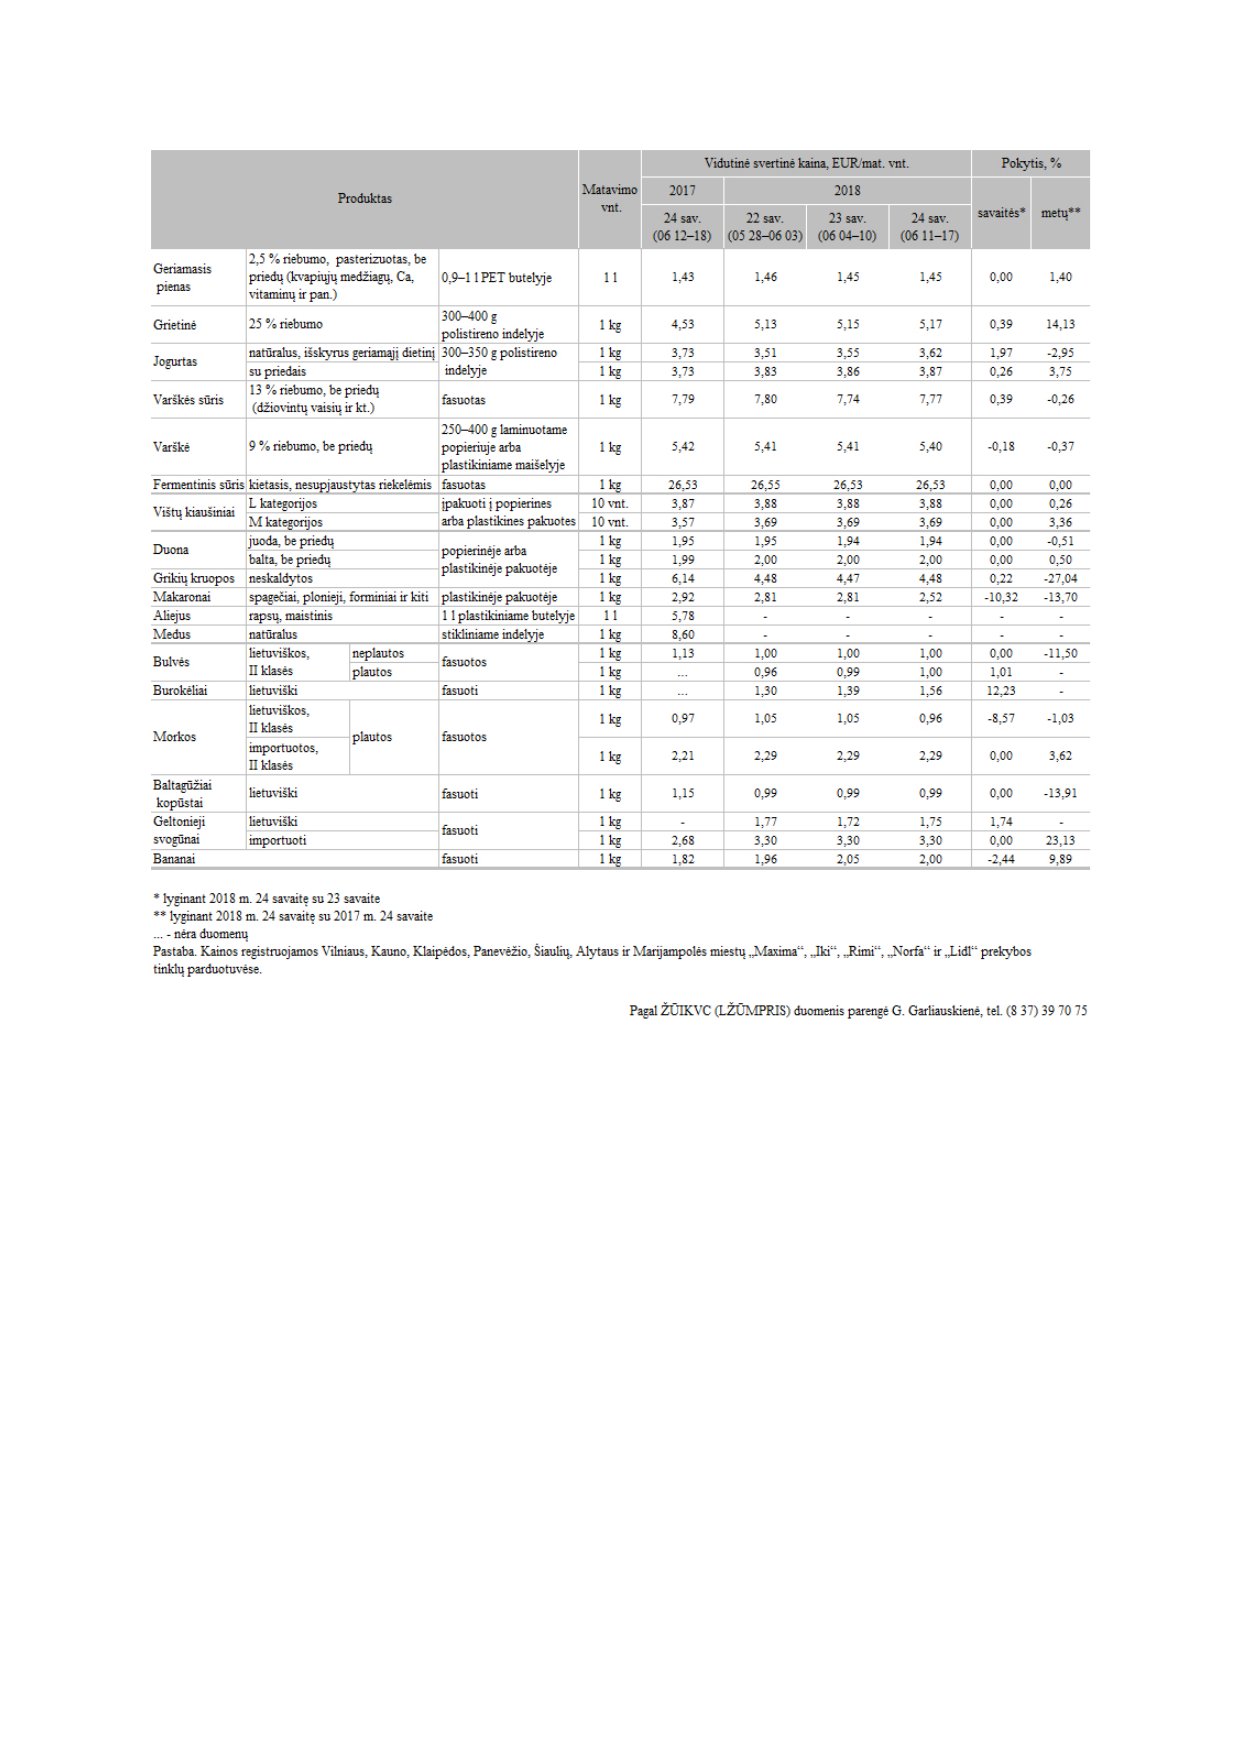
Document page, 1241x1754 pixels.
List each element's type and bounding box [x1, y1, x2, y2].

picture [150, 150, 1091, 1023]
